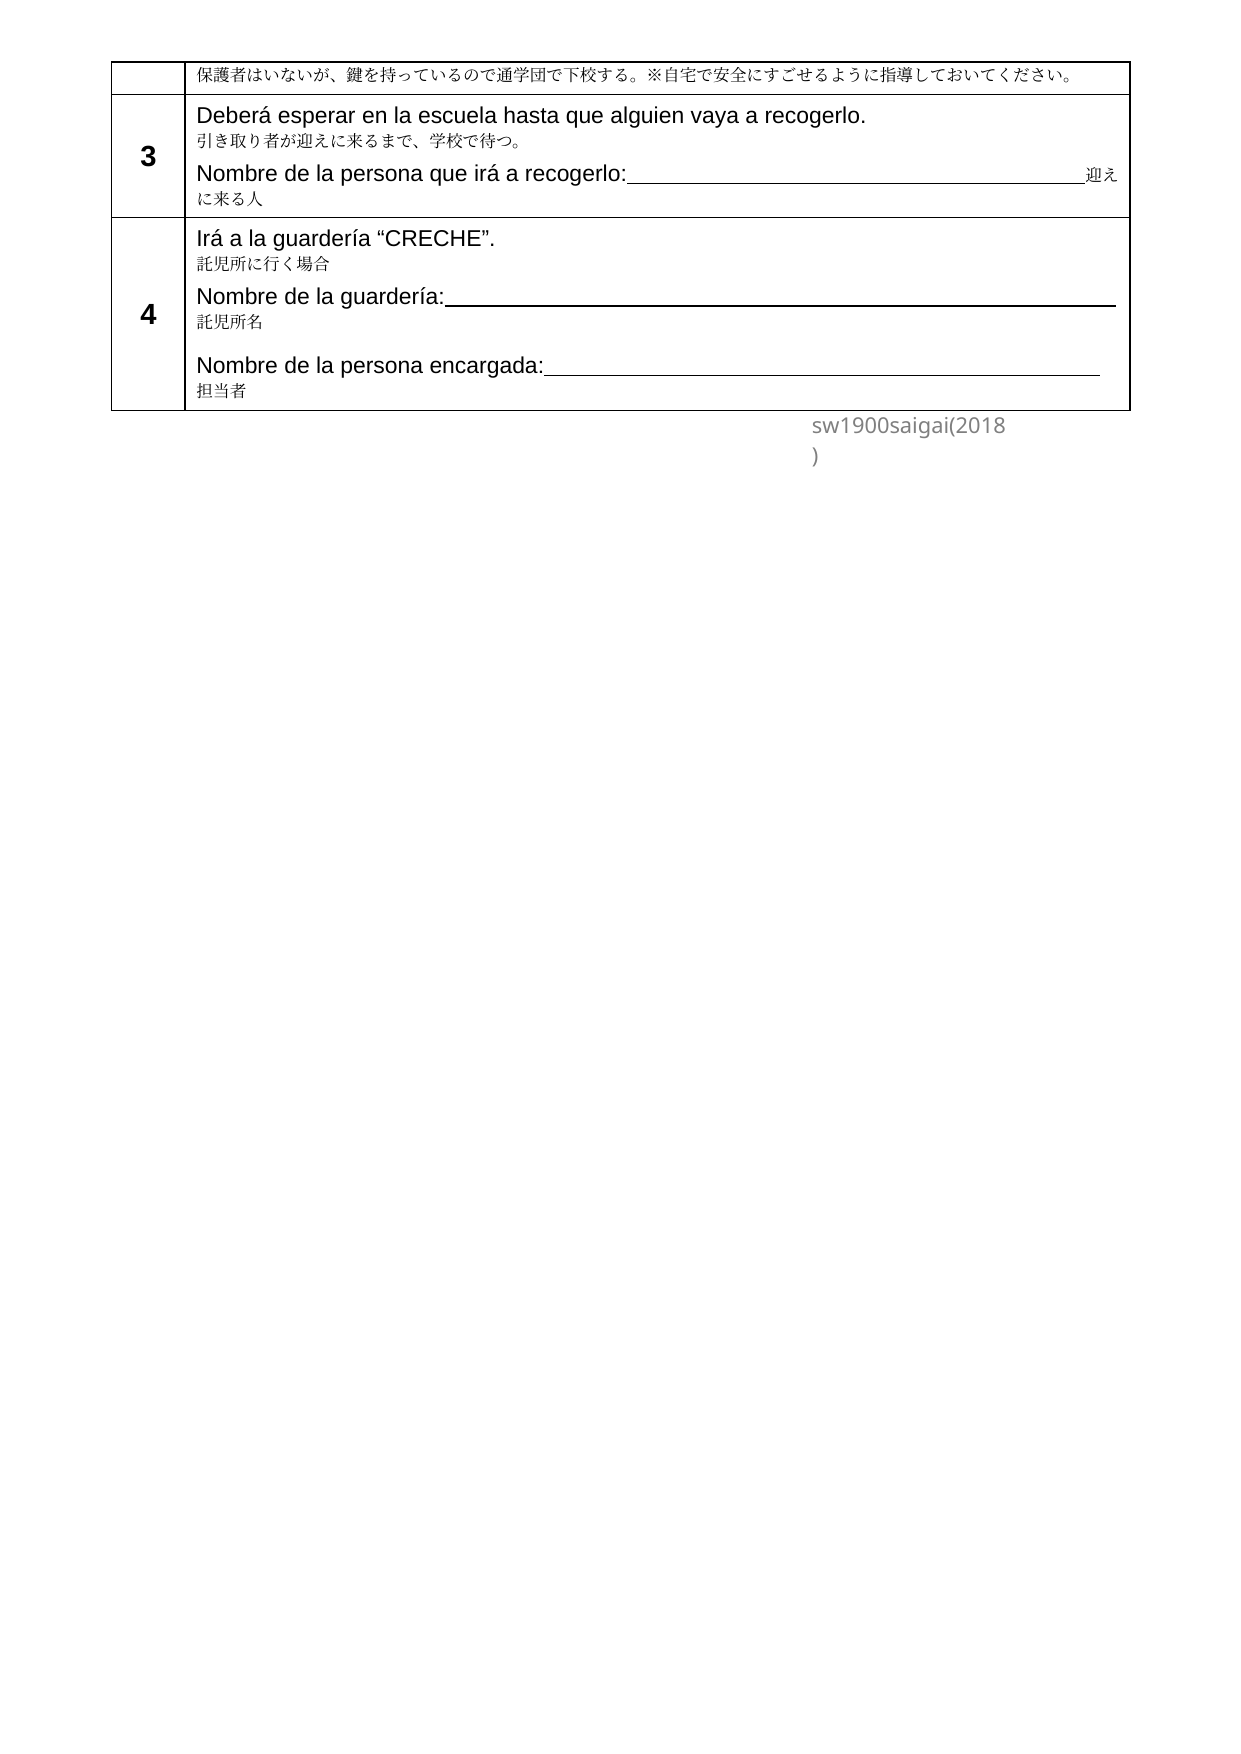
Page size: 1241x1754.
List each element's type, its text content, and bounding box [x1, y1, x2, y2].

table_cell Irá a la guardería “CRECHE”. 託児所に行く場合 Nombre de la guardería: 託児所名 Nombre de la persona encargada: 担当者 [186, 218, 1129, 410]
table_cell 3 [112, 95, 184, 217]
table_cell Deberá esperar en la escuela hasta que alguien vaya a recogerlo. 引き取り者が迎えに来るまで、学校で待つ。 Nombre de la persona que irá a recogerlo: 迎えに来る人 [186, 95, 1129, 217]
table_cell 2 [112, 63, 184, 94]
table_cell 4 [112, 218, 184, 410]
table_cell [186, 63, 1129, 94]
